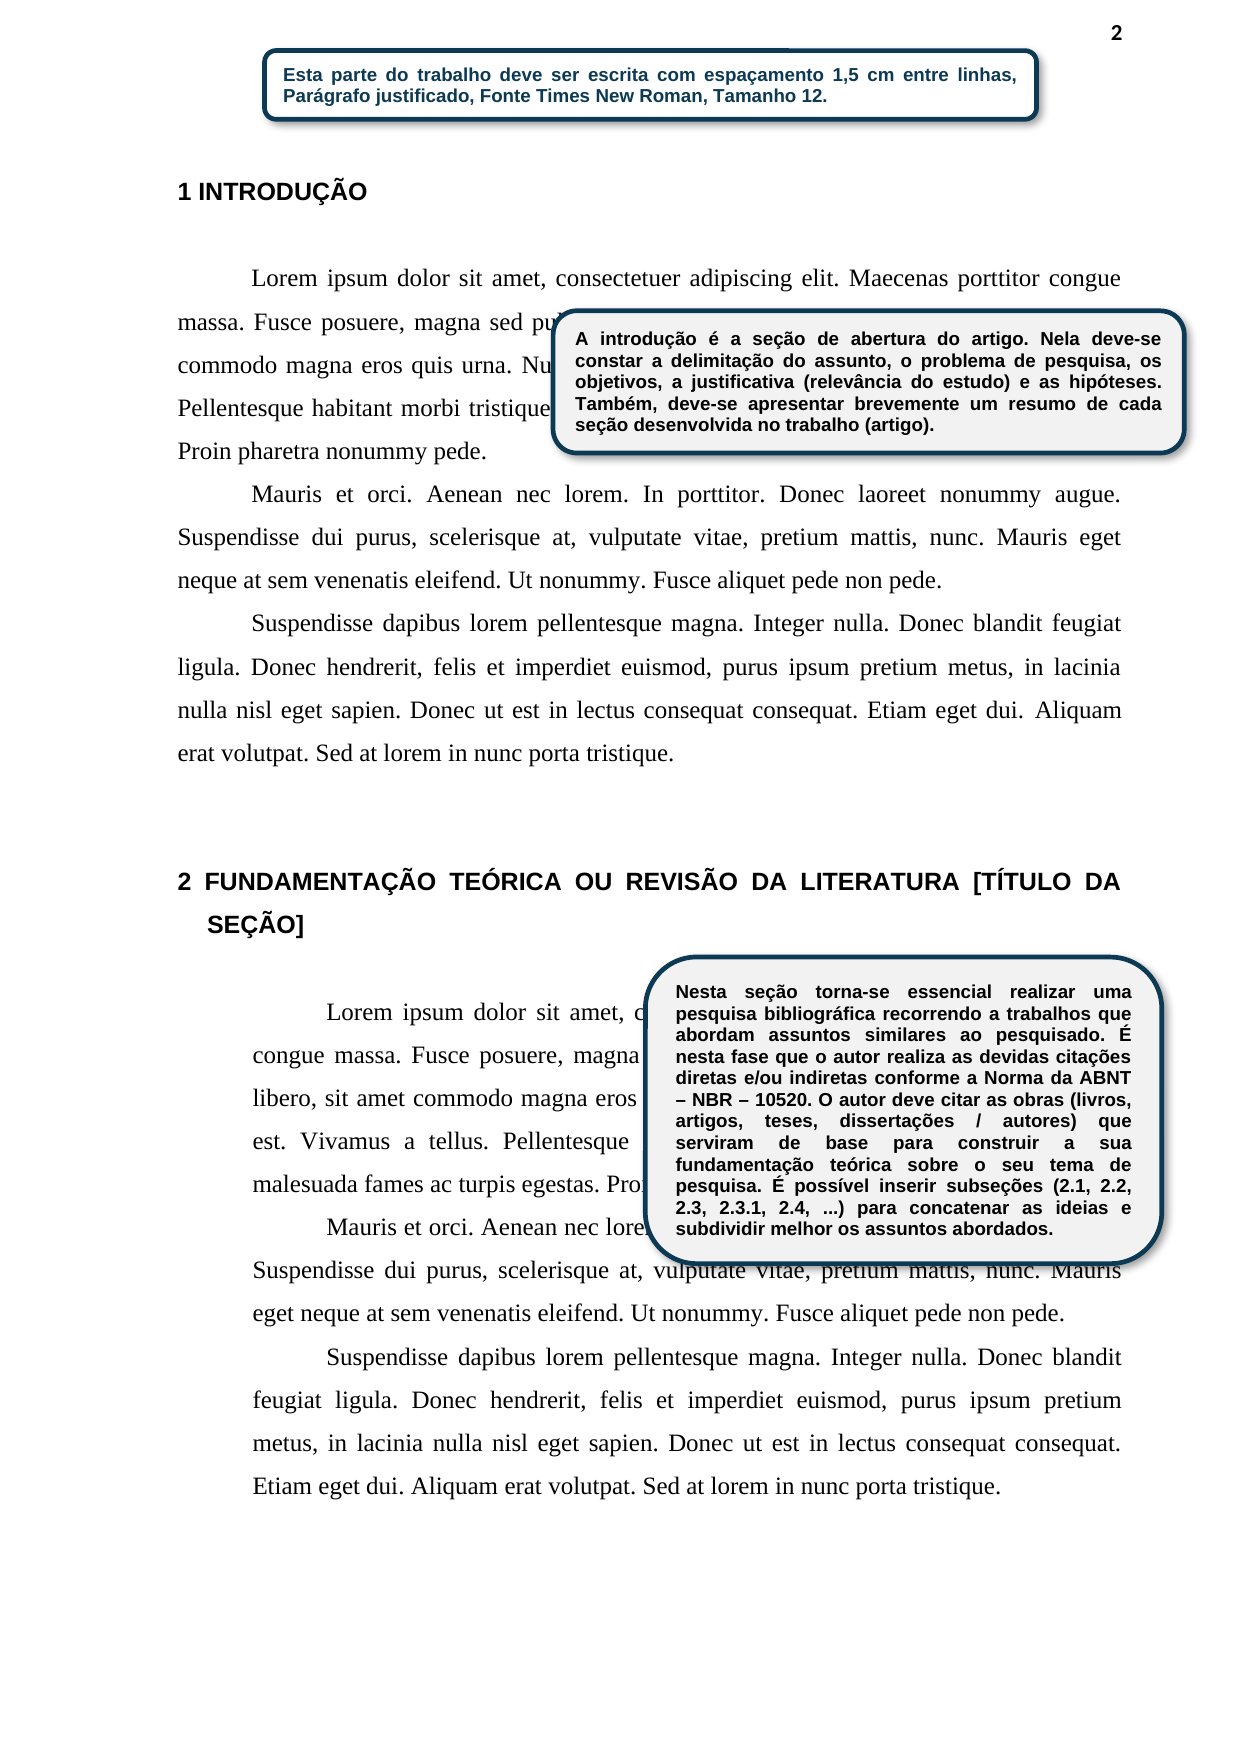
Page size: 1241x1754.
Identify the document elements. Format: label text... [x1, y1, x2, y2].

text Mauris et orci. Aenean nec lorem. In porttitor. Donec laoreet nonummy augue. Suspendisse dui purus, scelerisque at, vulputate vitae, pretium mattis, nunc. Mauris eget neque at sem venenatis eleifend. Ut nonummy. Fusce aliquet pede non pede. [177, 479, 1122, 594]
list Suspendisse dapibus lorem pellentesque magna. Integer nulla. Donec blandit feugiat ligula. Donec hendrerit, felis et imperdiet euismod, purus ipsum pretium metus, in lacinia nulla nisl eget sapien. Donec ut est in lectus consequat consequat. Etiam eget dui. Aliquam erat volutpat. Sed at lorem in nunc porta tristique. [252, 1342, 1122, 1500]
list Mauris et orci. Aenean nec lorem. In porttitor. Donec laoreet nonummy augue. Suspendisse dui purus, scelerisque at, vulputate vitae, pretium mattis, nunc. Mauris eget neque at sem venenatis eleifend. Ut nonummy. Fusce aliquet pede non pede. [252, 1212, 1122, 1327]
text 1 INTRODUÇÃO [177, 177, 1122, 206]
list Lorem ipsum dolor sit amet, consectetuer adipiscing elit. Maecenas porttitor congue massa. Fusce posuere, magna sed pulvinar ultricies, purus lectus malesuada libero, sit amet commodo magna eros quis urna. Nunc viverra imperdiet enim. Fusce est. Vivamus a tellus. Pellentesque habitant morbi tristique senectus et netus et malesuada fames ac turpis egestas. Proin pharetra nonummy pede. [252, 997, 643, 1198]
text Suspendisse dapibus lorem pellentesque magna. Integer nulla. Donec blandit feugiat ligula. Donec hendrerit, felis et imperdiet euismod, purus ipsum pretium metus, in lacinia nulla nisl eget sapien. Donec ut est in lectus consequat consequat. Etiam eget dui. Aliquam erat volutpat. Sed at lorem in nunc porta tristique. [177, 608, 1122, 767]
text Lorem ipsum dolor sit amet, consectetuer adipiscing elit. Maecenas porttitor congue massa. Fusce posuere, magna sed pulvinar ultricies, purus lectus malesuada libero, sit amet commodo magna eros quis urna. Nunc viverra imperdiet enim. Fusce est. Vivamus a tellus. Pellentesque habitant morbi tristique senectus et netus et malesuada fames ac turpis egestas. Proin pharetra nonummy pede. [177, 263, 1122, 465]
text 2 FUNDAMENTAÇÃO TEÓRICA OU REVISÃO DA LITERATURA [TÍTULO DA SEÇÃO] [177, 867, 1122, 939]
